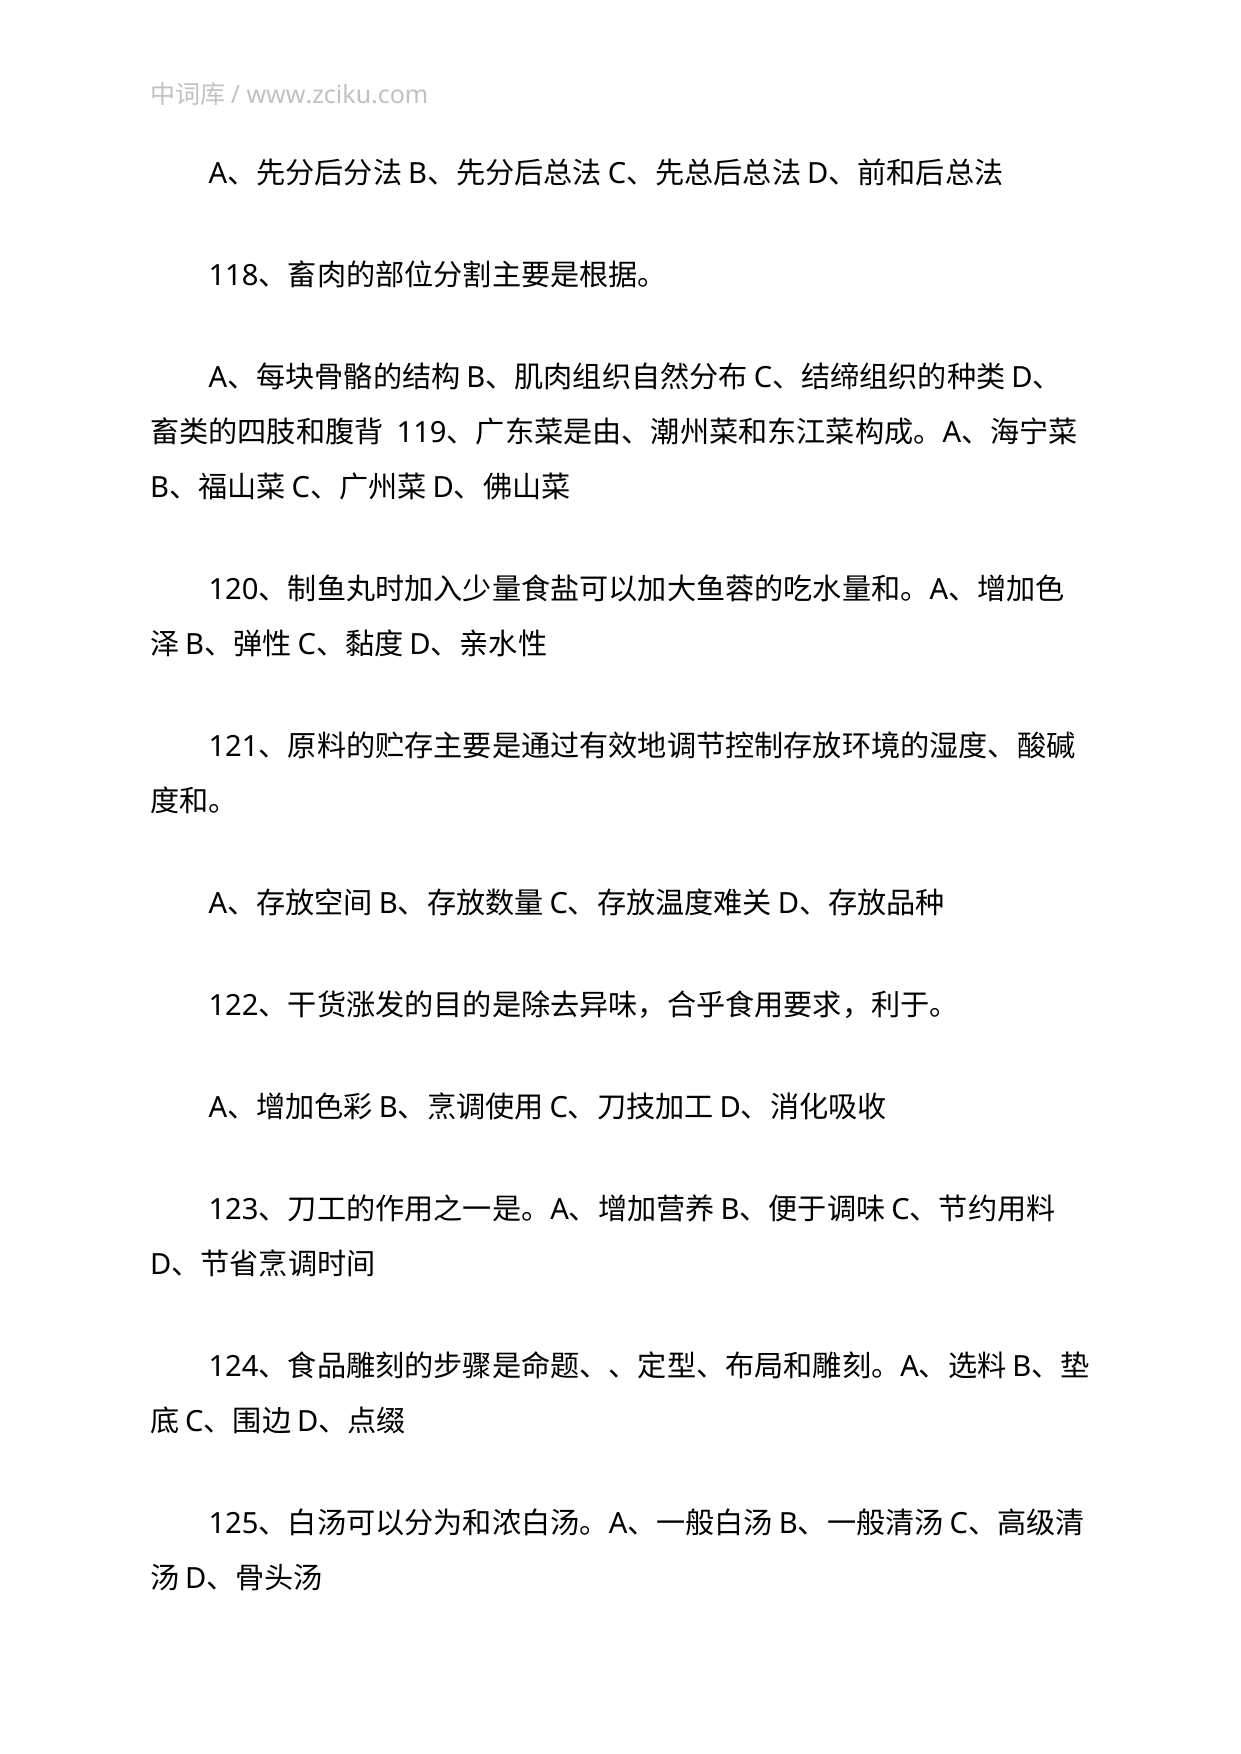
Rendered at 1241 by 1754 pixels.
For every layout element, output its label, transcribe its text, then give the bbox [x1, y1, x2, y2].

text A、先分后分法B、先分后总法C、先总后总法D、前和后总法 [150, 150, 1090, 192]
text 118、畜肉的部位分割主要是根据。 [150, 252, 1090, 294]
text A、存放空间B、存放数量C、存放温度难关D、存放品种 [150, 880, 1090, 922]
text 124、食品雕刻的步骤是命题、、定型、布局和雕刻。A、选料B、垫底C、围边D、点缀 [150, 1343, 1090, 1440]
text A、增加色彩B、烹调使用C、刀技加工D、消化吸收 [150, 1084, 1090, 1126]
text 123、刀工的作用之一是。A、增加营养B、便于调味C、节约用料D、节省烹调时间 [150, 1186, 1090, 1283]
text 121、原料的贮存主要是通过有效地调节控制存放环境的湿度、酸碱度和。 [150, 723, 1090, 820]
text 125、白汤可以分为和浓白汤。A、一般白汤B、一般清汤C、高级清汤D、骨头汤 [150, 1499, 1090, 1597]
text A、每块骨骼的结构B、肌肉组织自然分布C、结缔组织的种类D、畜类的四肢和腹背 119、广东菜是由、潮州菜和东江菜构成。A、海宁菜B、福山菜C、广州菜D、佛山菜 [150, 354, 1090, 506]
text 122、干货涨发的目的是除去异味，合乎食用要求，利于。 [150, 982, 1090, 1024]
text 120、制鱼丸时加入少量食盐可以加大鱼蓉的吃水量和。A、增加色泽B、弹性C、黏度D、亲水性 [150, 566, 1090, 663]
